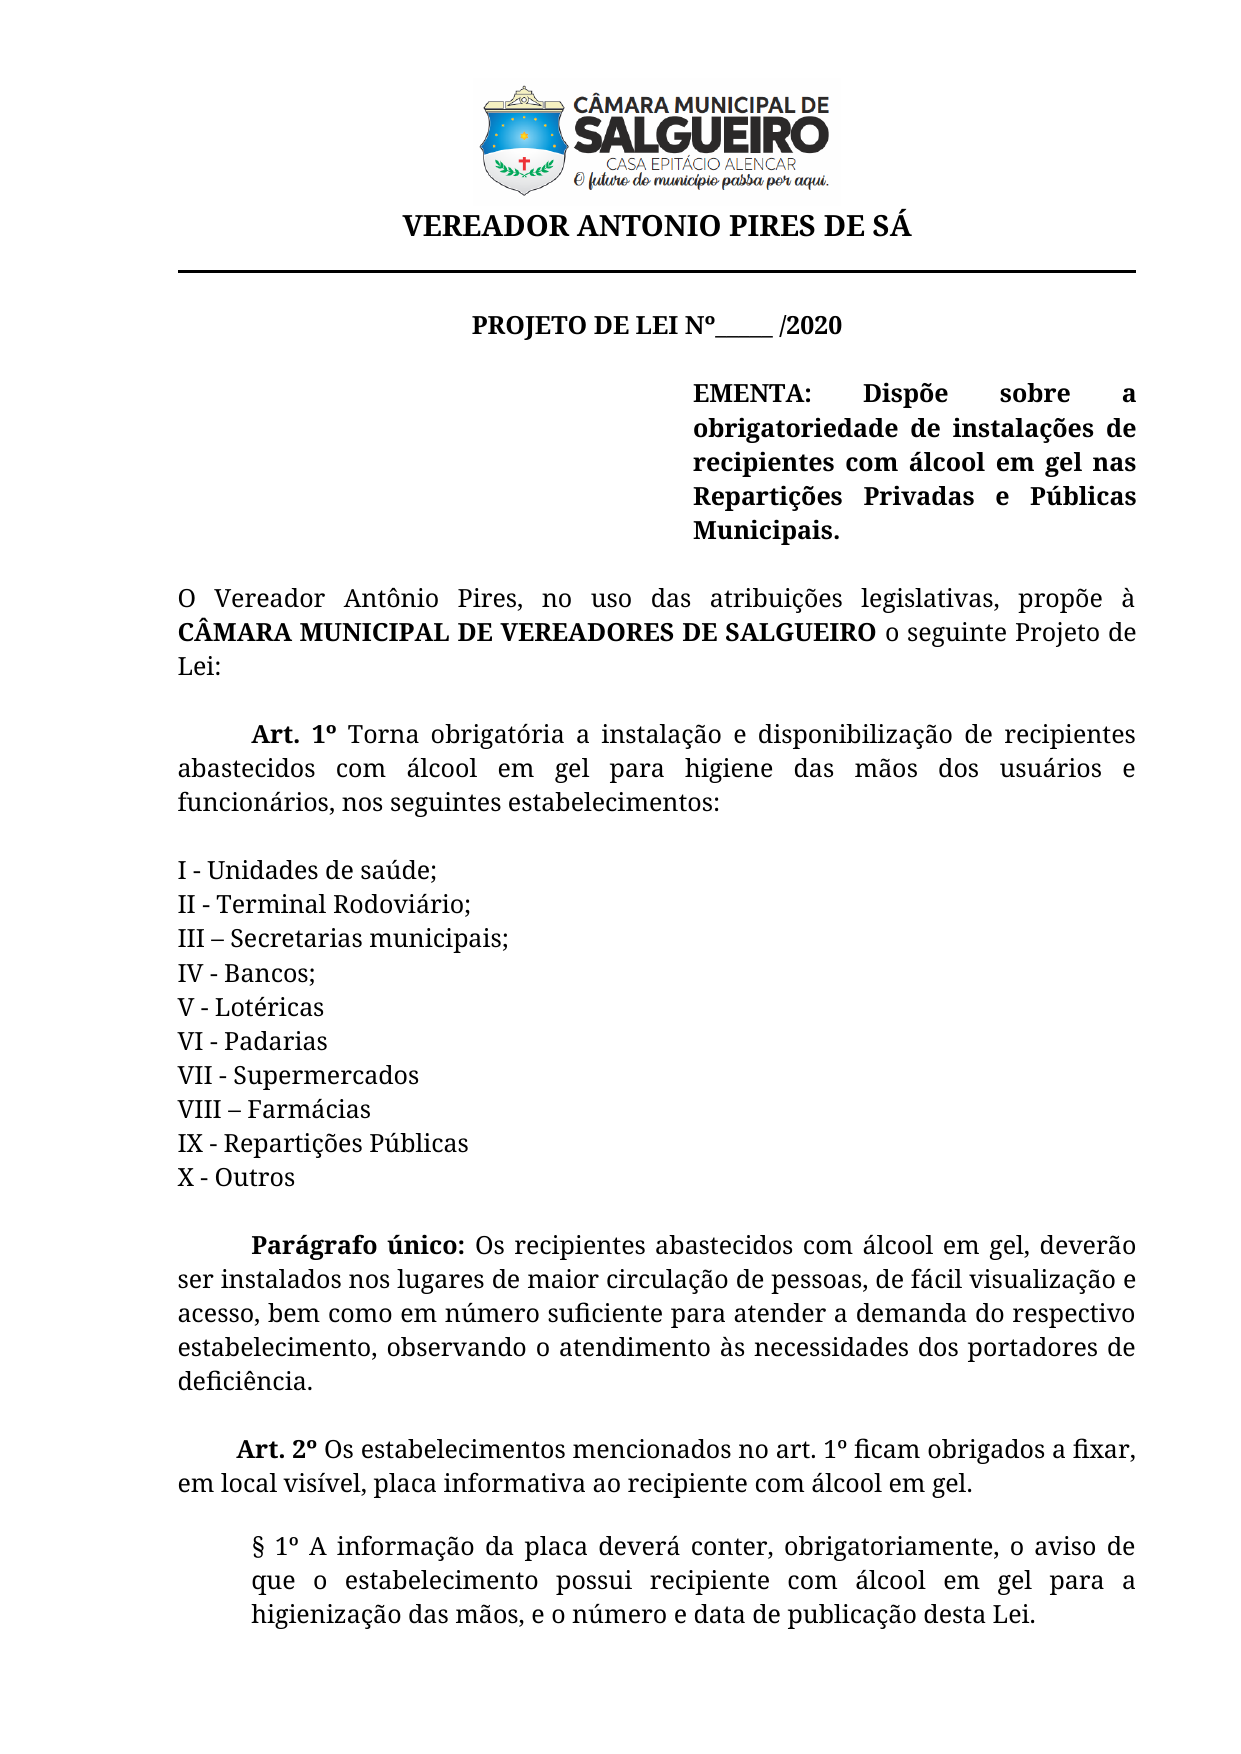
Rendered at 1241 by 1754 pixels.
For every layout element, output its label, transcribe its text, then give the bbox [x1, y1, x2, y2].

text O Vereador Antônio Pires, no uso das atribuições legislativas, propõe à CÂMARA MUNICIPAL DE VEREADORES DE SALGUEIRO o seguinte Projeto de Lei: [177, 581, 1137, 683]
text PROJETO DE LEI Nº_____ /2020 [177, 308, 1137, 342]
text VI - Padarias [177, 1023, 1137, 1057]
text VIII – Farmácias [177, 1091, 1137, 1126]
text IV - Bancos; [177, 955, 1137, 989]
text III – Secretarias municipais; [177, 921, 1137, 955]
text VII - Supermercados [177, 1057, 1137, 1091]
text EMENTA: Dispõe sobre a obrigatoriedade de instalações de recipientes com álcool em gel nas Repartições Privadas e Públicas Municipais. [693, 376, 1137, 546]
text Art. 1º Torna obrigatória a instalação e disponibilização de recipientes abastecidos com álcool em gel para higiene das mãos dos usuários e funcionários, nos seguintes estabelecimentos: [177, 717, 1137, 819]
text X - Outros [177, 1159, 1137, 1194]
text § 1º A informação da placa deverá conter, obrigatoriamente, o aviso de que o estabelecimento possui recipiente com álcool em gel para a higienização das mãos, e o número e data de publicação desta Lei. [251, 1529, 1137, 1631]
text Art. 2º Os estabelecimentos mencionados no art. 1º ficam obrigados a fixar, em local visível, placa informativa ao recipiente com álcool em gel. [177, 1432, 1137, 1500]
text Parágrafo único: Os recipientes abastecidos com álcool em gel, deverão ser instalados nos lugares de maior circulação de pessoas, de fácil visualização e acesso, bem como em número suficiente para atender a demanda do respectivo estabelecimento, observando o atendimento às necessidades dos portadores de deficiência. [177, 1228, 1137, 1398]
text II - Terminal Rodoviário; [177, 887, 1137, 921]
text IX - Repartições Públicas [177, 1126, 1137, 1159]
text V - Lotéricas [177, 989, 1137, 1023]
text I - Unidades de saúde; [177, 853, 1137, 887]
picture [473, 78, 841, 206]
